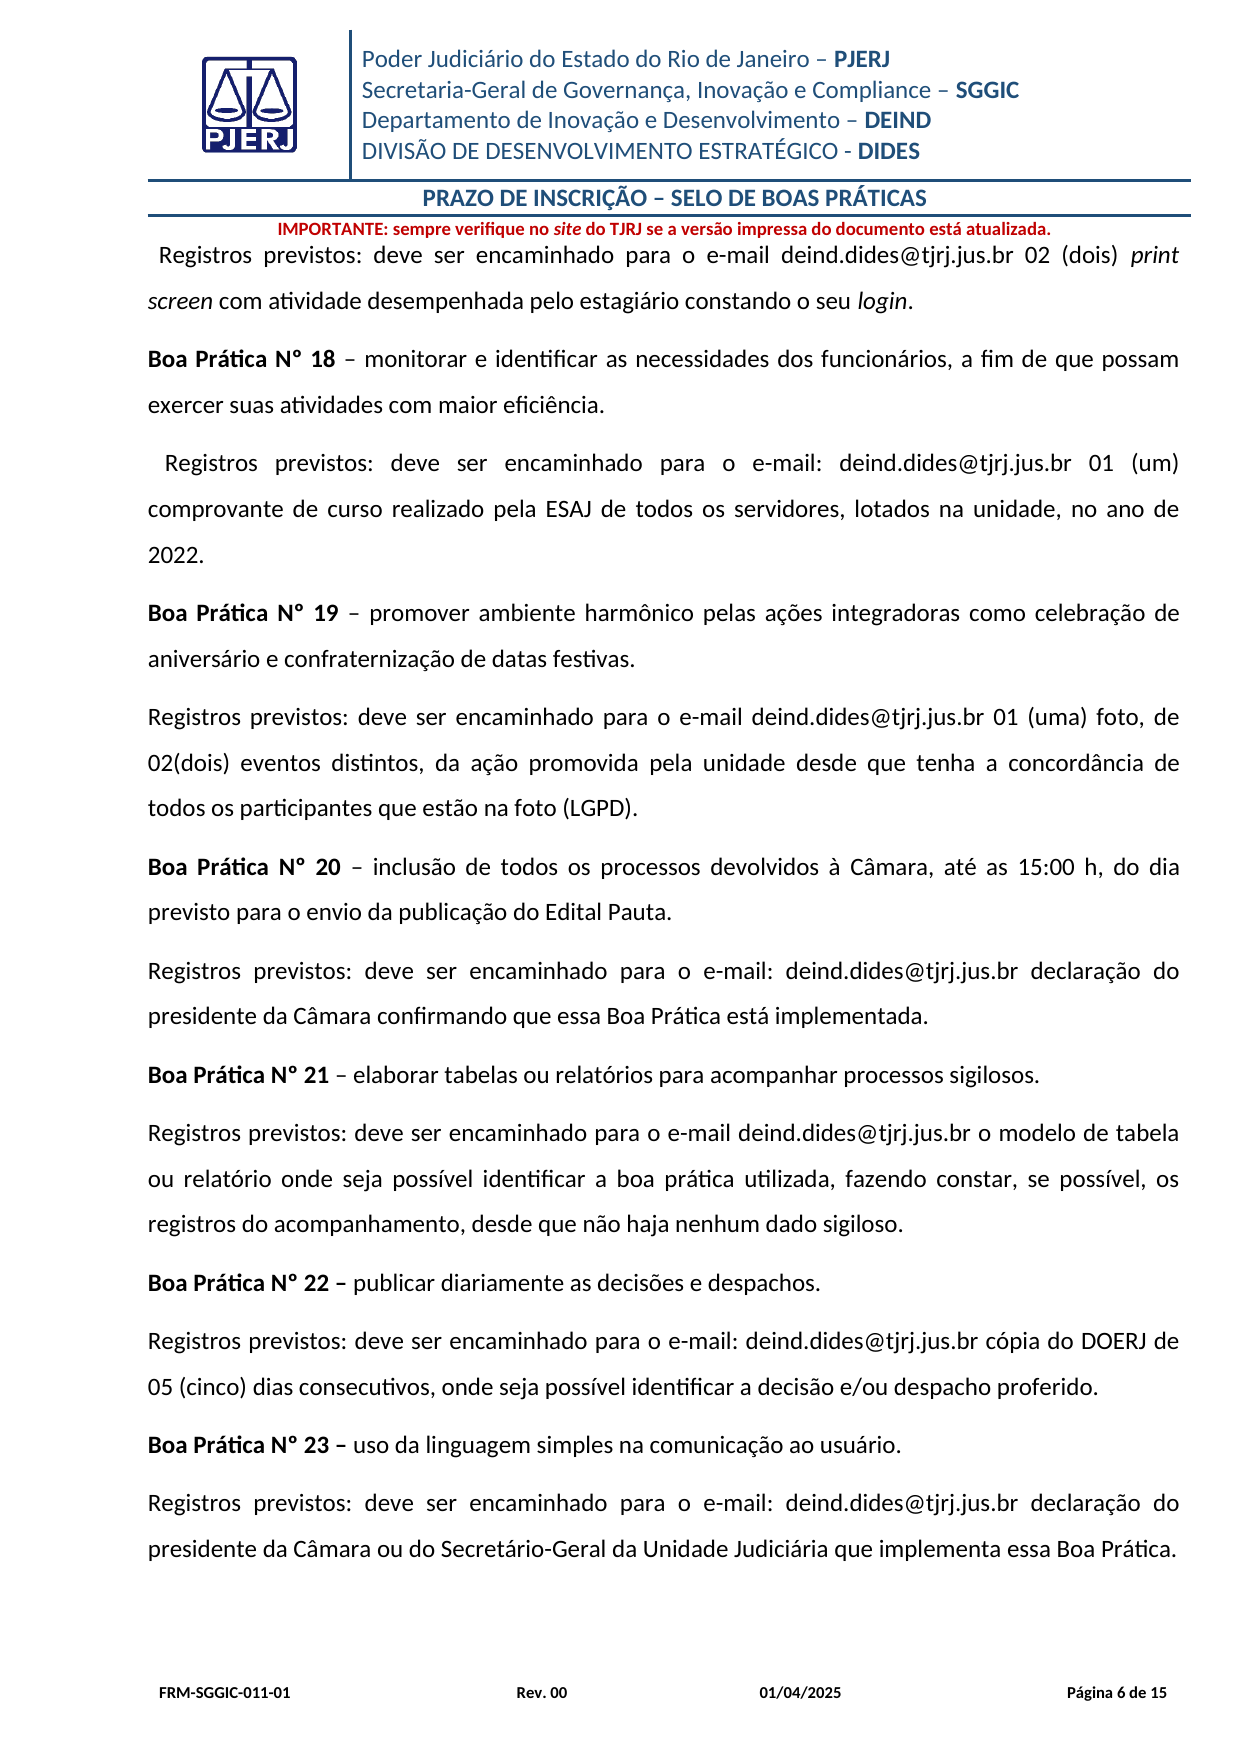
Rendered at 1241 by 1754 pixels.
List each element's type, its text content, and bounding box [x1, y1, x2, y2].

text Registros previstos: deve ser encaminhado para o e-mail: deind.dides@tjrj.jus.br 01 (um) comprovante de curso realizado pela ESAJ de todos os servidores, lotados na unidade, no ano de 2022. [148, 447, 1181, 569]
text Boa Prática Nº 19 – promover ambiente harmônico pelas ações integradoras como celebração de aniversário e confraternização de datas festivas. [148, 597, 1181, 673]
text Boa Prática Nº 21 – elaborar tabelas ou relatórios para acompanhar processos sigilosos. [148, 1059, 1181, 1089]
picture [175, 31, 323, 178]
text Boa Prática Nº 22 – publicar diariamente as decisões e despachos. [148, 1267, 1181, 1297]
text Registros previstos: deve ser encaminhado para o e-mail: deind.dides@tjrj.jus.br declaração do presidente da Câmara confirmando que essa Boa Prática está implementada. [148, 955, 1181, 1031]
text Registros previstos: deve ser encaminhado para o e-mail deind.dides@tjrj.jus.br 01 (uma) foto, de 02(dois) eventos distintos, da ação promovida pela unidade desde que tenha a concordância de todos os participantes que estão na foto (LGPD). [148, 701, 1181, 823]
text Boa Prática Nº 23 – uso da linguagem simples na comunicação ao usuário. [148, 1429, 1181, 1459]
text Registros previstos: deve ser encaminhado para o e-mail: deind.dides@tjrj.jus.br cópia do DOERJ de 05 (cinco) dias consecutivos, onde seja possível identificar a decisão e/ou despacho proferido. [148, 1325, 1181, 1401]
text Boa Prática Nº 20 – inclusão de todos os processos devolvidos à Câmara, até as 15:00 h, do dia previsto para o envio da publicação do Edital Pauta. [148, 851, 1181, 927]
text Boa Prática Nº 18 – monitorar e identificar as necessidades dos funcionários, a fim de que possam exercer suas atividades com maior eficiência. [148, 343, 1181, 420]
text Registros previstos: deve ser encaminhado para o e-mail deind.dides@tjrj.jus.br o modelo de tabela ou relatório onde seja possível identificar a boa prática utilizada, fazendo constar, se possível, os registros do acompanhamento, desde que não haja nenhum dado sigiloso. [148, 1117, 1181, 1239]
text Registros previstos: deve ser encaminhado para o e-mail deind.dides@tjrj.jus.br 02 (dois) print screen com atividade desempenhada pelo estagiário constando o seu login. [148, 239, 1181, 316]
